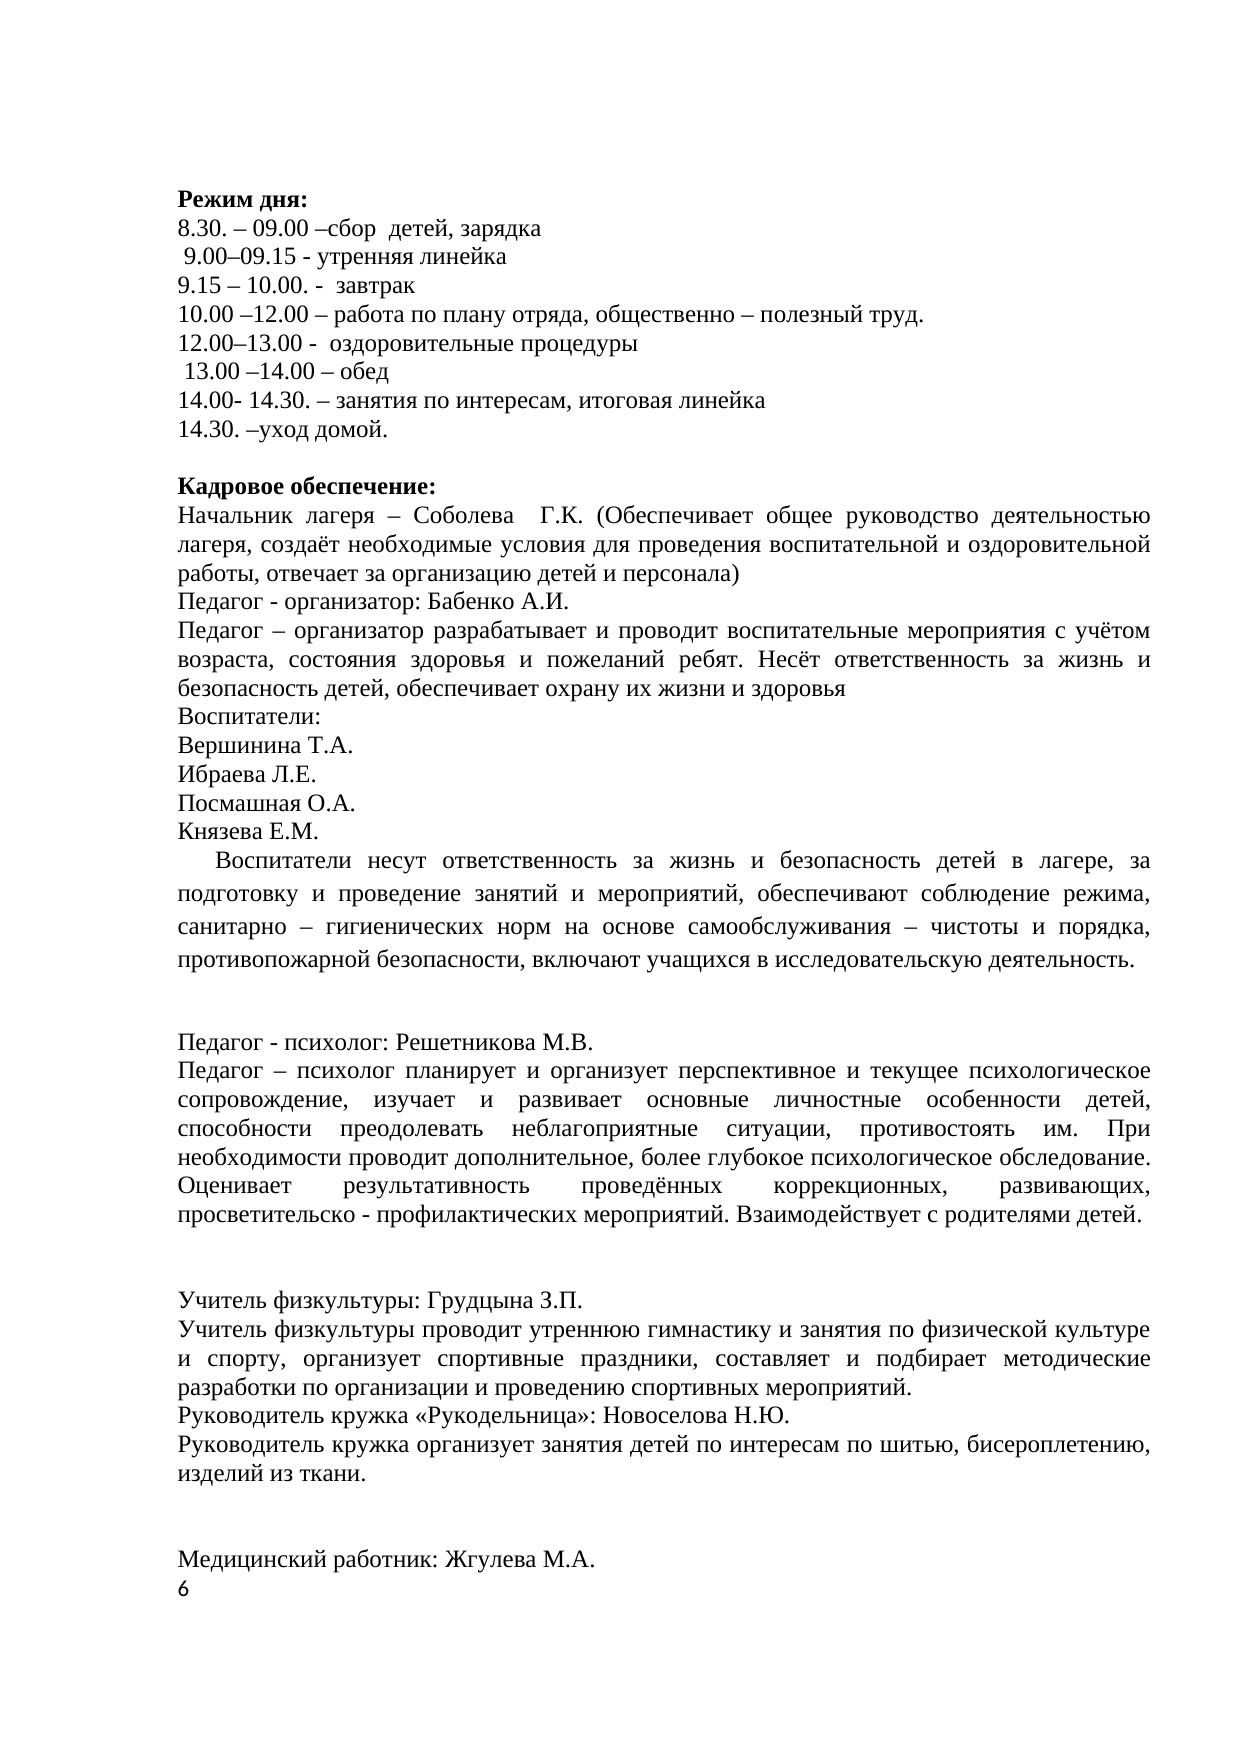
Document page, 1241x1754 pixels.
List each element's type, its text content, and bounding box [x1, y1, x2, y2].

text Режим дня: [177, 184, 1152, 213]
text Педагог - психолог: Решетникова М.В. [177, 1027, 1152, 1056]
text Руководитель кружка «Рукодельница»: Новоселова Н.Ю. [177, 1401, 1152, 1429]
text Воспитатели: [177, 701, 1152, 730]
text Кадровое обеспечение: [177, 471, 1152, 500]
text Ибраева Л.Е. [177, 759, 1152, 788]
text 13.00 –14.00 – обед [177, 356, 1152, 385]
text Начальник лагеря – Соболева Г.К. (Обеспечивает общее руководство деятельностью лагеря, создаёт необходимые условия для проведения воспитательной и оздоровительной работы, отвечает за организацию детей и персонала) [177, 500, 1152, 586]
text Медицинский работник: Жгулева М.А. [177, 1544, 1152, 1573]
text 9.00–09.15 - утренняя линейка [177, 241, 1152, 270]
text Педагог – психолог планирует и организует перспективное и текущее психологическое сопровождение, изучает и развивает основные личностные особенности детей, способности преодолевать неблагоприятные ситуации, противостоять им. При необходимости проводит дополнительное, более глубокое психологическое обследование. Оценивает результативность проведённых коррекционных, развивающих, просветительско - профилактических мероприятий. Взаимодействует с родителями детей. [177, 1056, 1152, 1228]
text 14.00- 14.30. – занятия по интересам, итоговая линейка [177, 385, 1152, 414]
text Учитель физкультуры: Грудцына З.П. [177, 1286, 1152, 1314]
text Педагог – организатор разрабатывает и проводит воспитательные мероприятия с учётом возраста, состояния здоровья и пожеланий ребят. Несёт ответственность за жизнь и безопасность детей, обеспечивает охрану их жизни и здоровья [177, 615, 1152, 701]
text Посмашная О.А. [177, 788, 1152, 816]
text 9.15 – 10.00. - завтрак [177, 270, 1152, 299]
text Князева Е.М. [177, 816, 1152, 845]
text Руководитель кружка организует занятия детей по интересам по шитью, бисероплетению, изделий из ткани. [177, 1429, 1152, 1487]
text Педагог - организатор: Бабенко А.И. [177, 586, 1152, 615]
text Воспитатели несут ответственность за жизнь и безопасность детей в лагере, за подготовку и проведение занятий и мероприятий, обеспечивают соблюдение режима, санитарно – гигиенических норм на основе самообслуживания – чистоты и порядка, противопожарной безопасности, включают учащихся в исследовательскую деятельность. [177, 845, 1152, 973]
text Вершинина Т.А. [177, 730, 1152, 759]
text Учитель физкультуры проводит утреннюю гимнастику и занятия по физической культуре и спорту, организует спортивные праздники, составляет и подбирает методические разработки по организации и проведению спортивных мероприятий. [177, 1314, 1152, 1401]
text 8.30. – 09.00 –сбор детей, зарядка [177, 213, 1152, 241]
text 12.00–13.00 - оздоровительные процедуры [177, 328, 1152, 356]
text 10.00 –12.00 – работа по плану отряда, общественно – полезный труд. [177, 299, 1152, 328]
text 14.30. –уход домой. [177, 414, 1152, 443]
